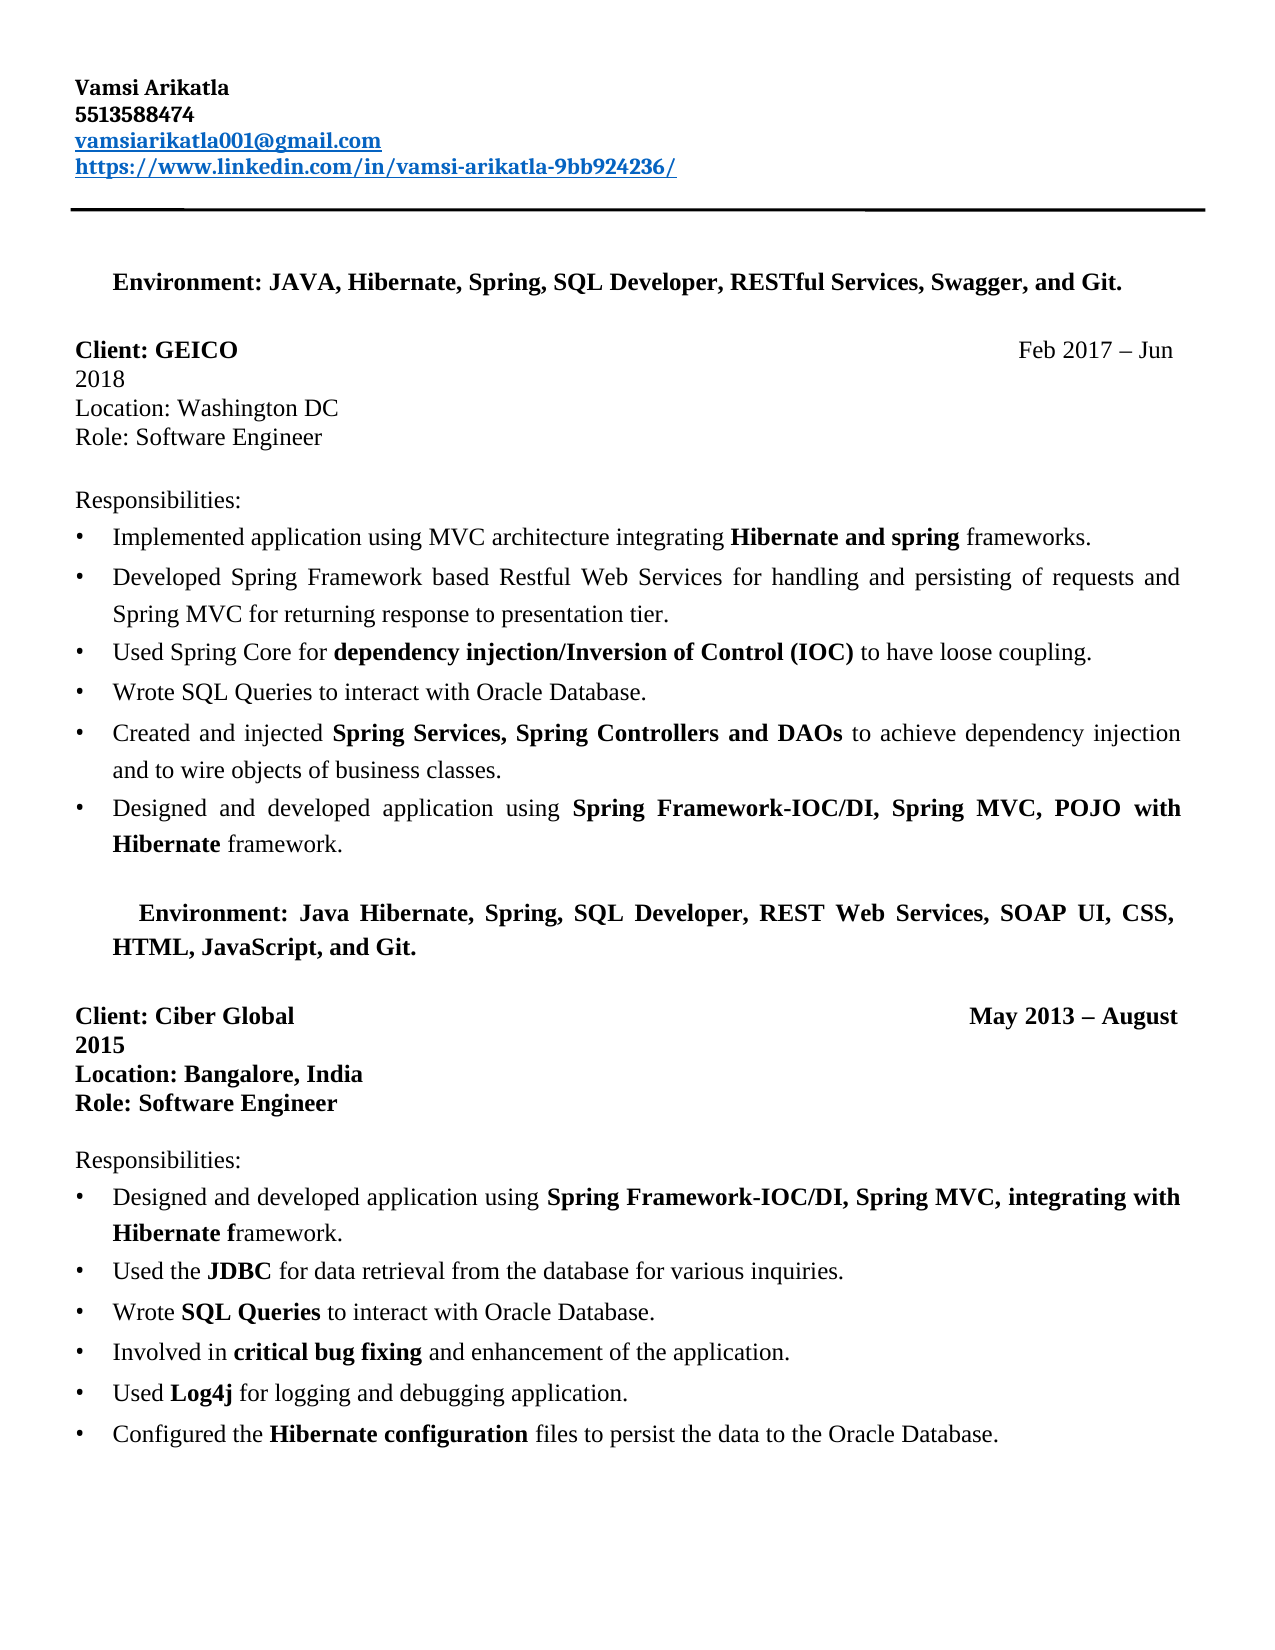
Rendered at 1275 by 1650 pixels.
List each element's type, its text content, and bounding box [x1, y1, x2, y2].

text Environment: JAVA, Hibernate, Spring, SQL Developer, RESTful Services, Swagger, and Git. [112, 267, 1181, 295]
list Designed and developed application using Spring Framework-IOC/DI, Spring MVC, integrating with Hibernate framework. [75, 1178, 1181, 1247]
list Used Spring Core for dependency injection/Inversion of Control (IOC) to have loose coupling. [75, 633, 1181, 667]
text Location: Washington DC [75, 393, 1181, 422]
text Responsibilities: [75, 1145, 1181, 1174]
list Wrote SQL Queries to interact with Oracle Database. [75, 674, 1181, 708]
list Configured the Hibernate configuration files to persist the data to the Oracle Database. [75, 1416, 1181, 1450]
text Location: Bangalore, India [75, 1059, 1181, 1088]
text Role: Software Engineer [75, 422, 1181, 451]
list Created and injected Spring Services, Spring Controllers and DAOs to achieve dependency injection and to wire objects of business classes. [75, 715, 1181, 783]
text Client: GEICO Feb 2017 – Jun 2018 [75, 336, 1181, 393]
list Used the JDBC for data retrieval from the database for various inquiries. [75, 1252, 1181, 1286]
list Developed Spring Framework based Restful Web Services for handling and persisting of requests and Spring MVC for returning response to presentation tier. [75, 559, 1181, 627]
text Client: Ciber Global May 2013 – August 2015 [75, 1001, 1181, 1059]
list Designed and developed application using Spring Framework-IOC/DI, Spring MVC, POJO with Hibernate framework. [75, 789, 1181, 858]
text Role: Software Engineer [75, 1088, 1181, 1116]
text Responsibilities: [75, 485, 1181, 514]
list Used Log4j for logging and debugging application. [75, 1375, 1181, 1409]
text Environment: Java Hibernate, Spring, SQL Developer, REST Web Services, SOAP UI, CSS, HTML, JavaScript, and Git. [75, 898, 1176, 961]
list Wrote SQL Queries to interact with Oracle Database. [75, 1293, 1181, 1327]
list Involved in critical bug fixing and enhancement of the application. [75, 1334, 1181, 1368]
list Implemented application using MVC architecture integrating Hibernate and spring frameworks. [75, 518, 1181, 552]
